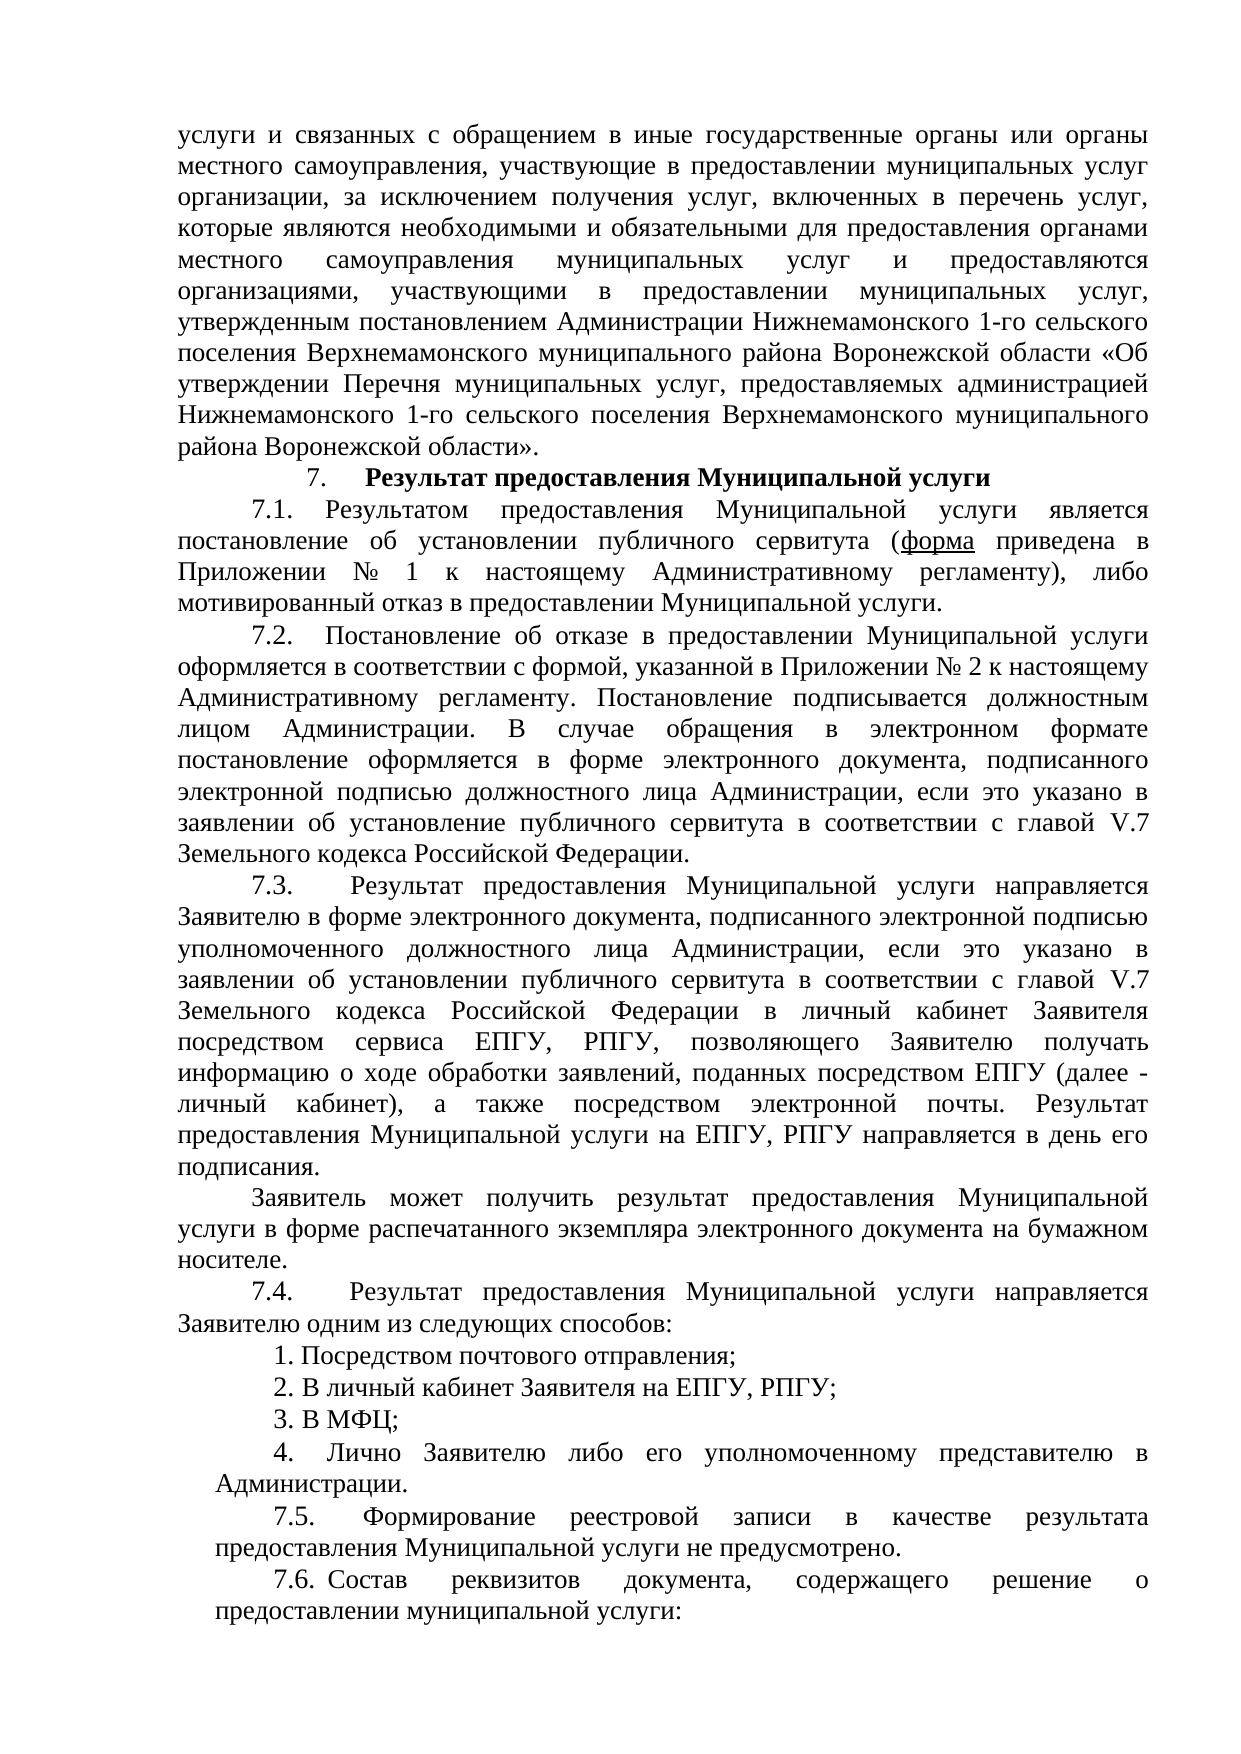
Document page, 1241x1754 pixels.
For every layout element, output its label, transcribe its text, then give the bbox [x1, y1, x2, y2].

list Формирование реестровой записи в качестве результата предоставления Муниципальной услуги не предусмотрено. [215, 1498, 1149, 1562]
list Результат предоставления Муниципальной услуги направляется Заявителю одним из следующих способов: [177, 1274, 1149, 1338]
list В МФЦ; [215, 1403, 1152, 1435]
list Результат предоставления Муниципальной услуги направляется Заявителю в форме электронного документа, подписанного электронной подписью уполномоченного должностного лица Администрации, если это указано в заявлении об установлении публичного сервитута в соответствии с главой V.7 Земельного кодекса Российской Федерации в личный кабинет Заявителя посредством сервиса ЕПГУ, РПГУ, позволяющего Заявителю получать информацию о ходе обработки заявлений, поданных посредством ЕПГУ (далее - личный кабинет), а также посредством электронной почты. Результат предоставления Муниципальной услуги на ЕПГУ, РПГУ направляется в день его подписания. [177, 868, 1149, 1181]
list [177, 118, 1149, 461]
list Состав реквизитов документа, содержащего решение о предоставлении муниципальной услуги: [215, 1562, 1149, 1626]
list Результатом предоставления Муниципальной услуги является постановление об установлении публичного сервитута (форма приведена в Приложении № 1 к настоящему Административному регламенту), либо мотивированный отказ в предоставлении Муниципальной услуги. [177, 492, 1149, 618]
list Результат предоставления Муниципальной услуги [177, 461, 1120, 492]
list В личный кабинет Заявителя на ЕПГУ, РПГУ; [215, 1370, 1152, 1403]
list Посредством почтового отправления; [215, 1338, 1152, 1370]
list Постановление об отказе в предоставлении Муниципальной услуги оформляется в соответствии с формой, указанной в Приложении № 2 к настоящему Административному регламенту. Постановление подписывается должностным лицом Администрации. В случае обращения в электронном формате постановление оформляется в форме электронного документа, подписанного электронной подписью должностного лица Администрации, если это указано в заявлении об установление публичного сервитута в соответствии с главой V.7 Земельного кодекса Российской Федерации. [177, 618, 1149, 868]
text Заявитель может получить результат предоставления Муниципальной услуги в форме распечатанного экземпляра электронного документа на бумажном носителе. [177, 1181, 1149, 1274]
list Лично Заявителю либо его уполномоченному представителю в Администрации. [215, 1435, 1149, 1498]
